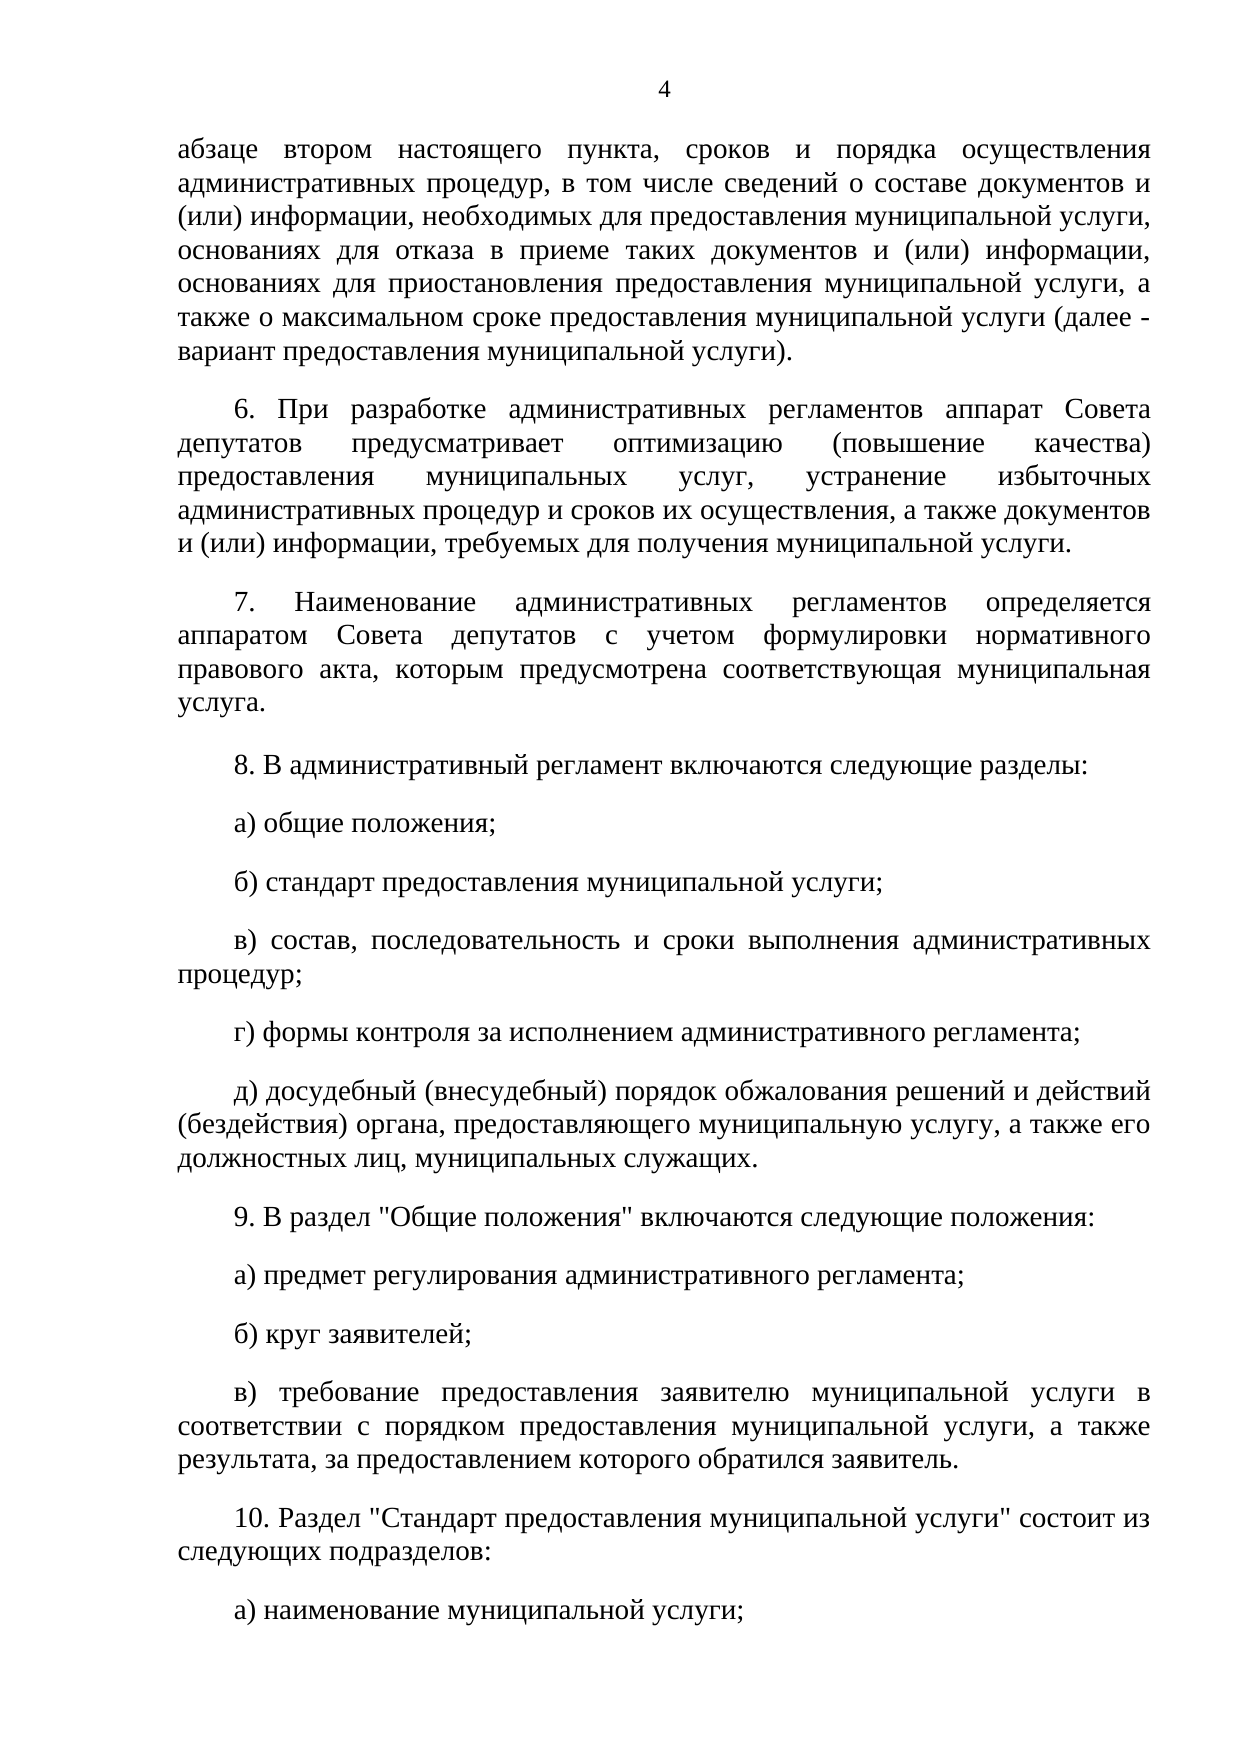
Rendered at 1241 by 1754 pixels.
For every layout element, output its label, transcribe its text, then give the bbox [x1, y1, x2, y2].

text а) предмет регулирования административного регламента; [177, 1257, 1152, 1291]
text д) досудебный (внесудебный) порядок обжалования решений и действий (бездействия) органа, предоставляющего муниципальную услугу, а также его должностных лиц, муниципальных служащих. [177, 1073, 1152, 1174]
text б) стандарт предоставления муниципальной услуги; [177, 864, 1152, 897]
text в) требование предоставления заявителю муниципальной услуги в соответствии с порядком предоставления муниципальной услуги, а также результата, за предоставлением которого обратился заявитель. [177, 1374, 1152, 1475]
text 6. При разработке административных регламентов аппарат Совета депутатов предусматривает оптимизацию (повышение качества) предоставления муниципальных услуг, устранение избыточных административных процедур и сроков их осуществления, а также документов и (или) информации, требуемых для получения муниципальной услуги. [177, 391, 1152, 559]
text а) общие положения; [177, 805, 1152, 839]
text г) формы контроля за исполнением административного регламента; [177, 1014, 1152, 1048]
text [177, 131, 1152, 366]
text 7. Наименование административных регламентов определяется аппаратом Совета депутатов с учетом формулировки нормативного правового акта, которым предусмотрена соответствующая муниципальная услуга. [177, 584, 1152, 718]
text а) наименование муниципальной услуги; [177, 1592, 1152, 1626]
text в) состав, последовательность и сроки выполнения административных процедур; [177, 922, 1152, 989]
text б) круг заявителей; [177, 1316, 1152, 1349]
text 8. В административный регламент включаются следующие разделы: [177, 747, 1152, 780]
text 10. Раздел "Стандарт предоставления муниципальной услуги" состоит из следующих подразделов: [177, 1500, 1152, 1567]
text 9. В раздел "Общие положения" включаются следующие положения: [177, 1199, 1152, 1232]
